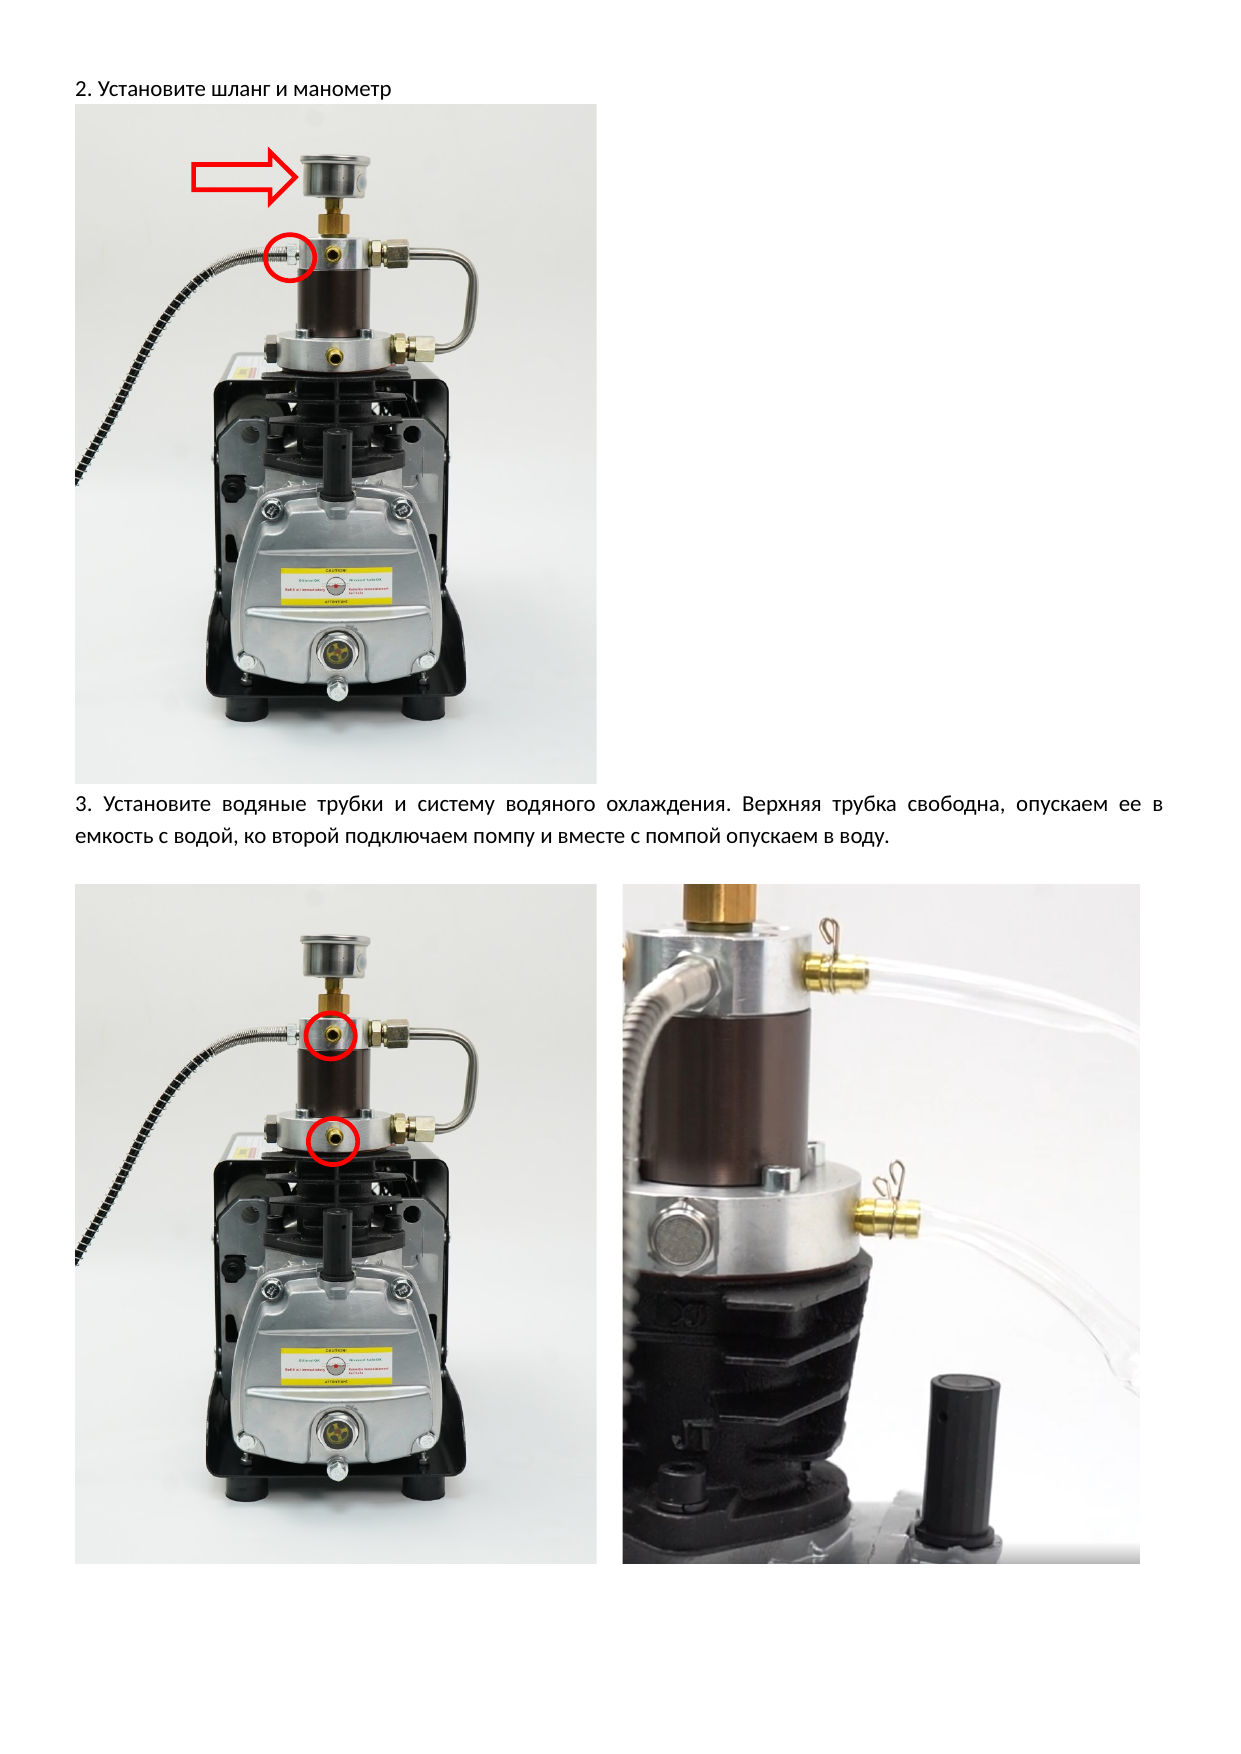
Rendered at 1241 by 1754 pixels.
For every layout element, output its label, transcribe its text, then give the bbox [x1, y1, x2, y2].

picture [75, 104, 597, 784]
picture [75, 884, 597, 1564]
text 3. Установите водяные трубки и систему водяного охлаждения. Верхняя трубка свободна, опускаем ее в емкость с водой, ко второй подключаем помпу и вместе с помпой опускаем в воду. [75, 787, 1165, 852]
picture [621, 884, 1140, 1562]
text 2. Установите шланг и манометр [75, 72, 1165, 104]
